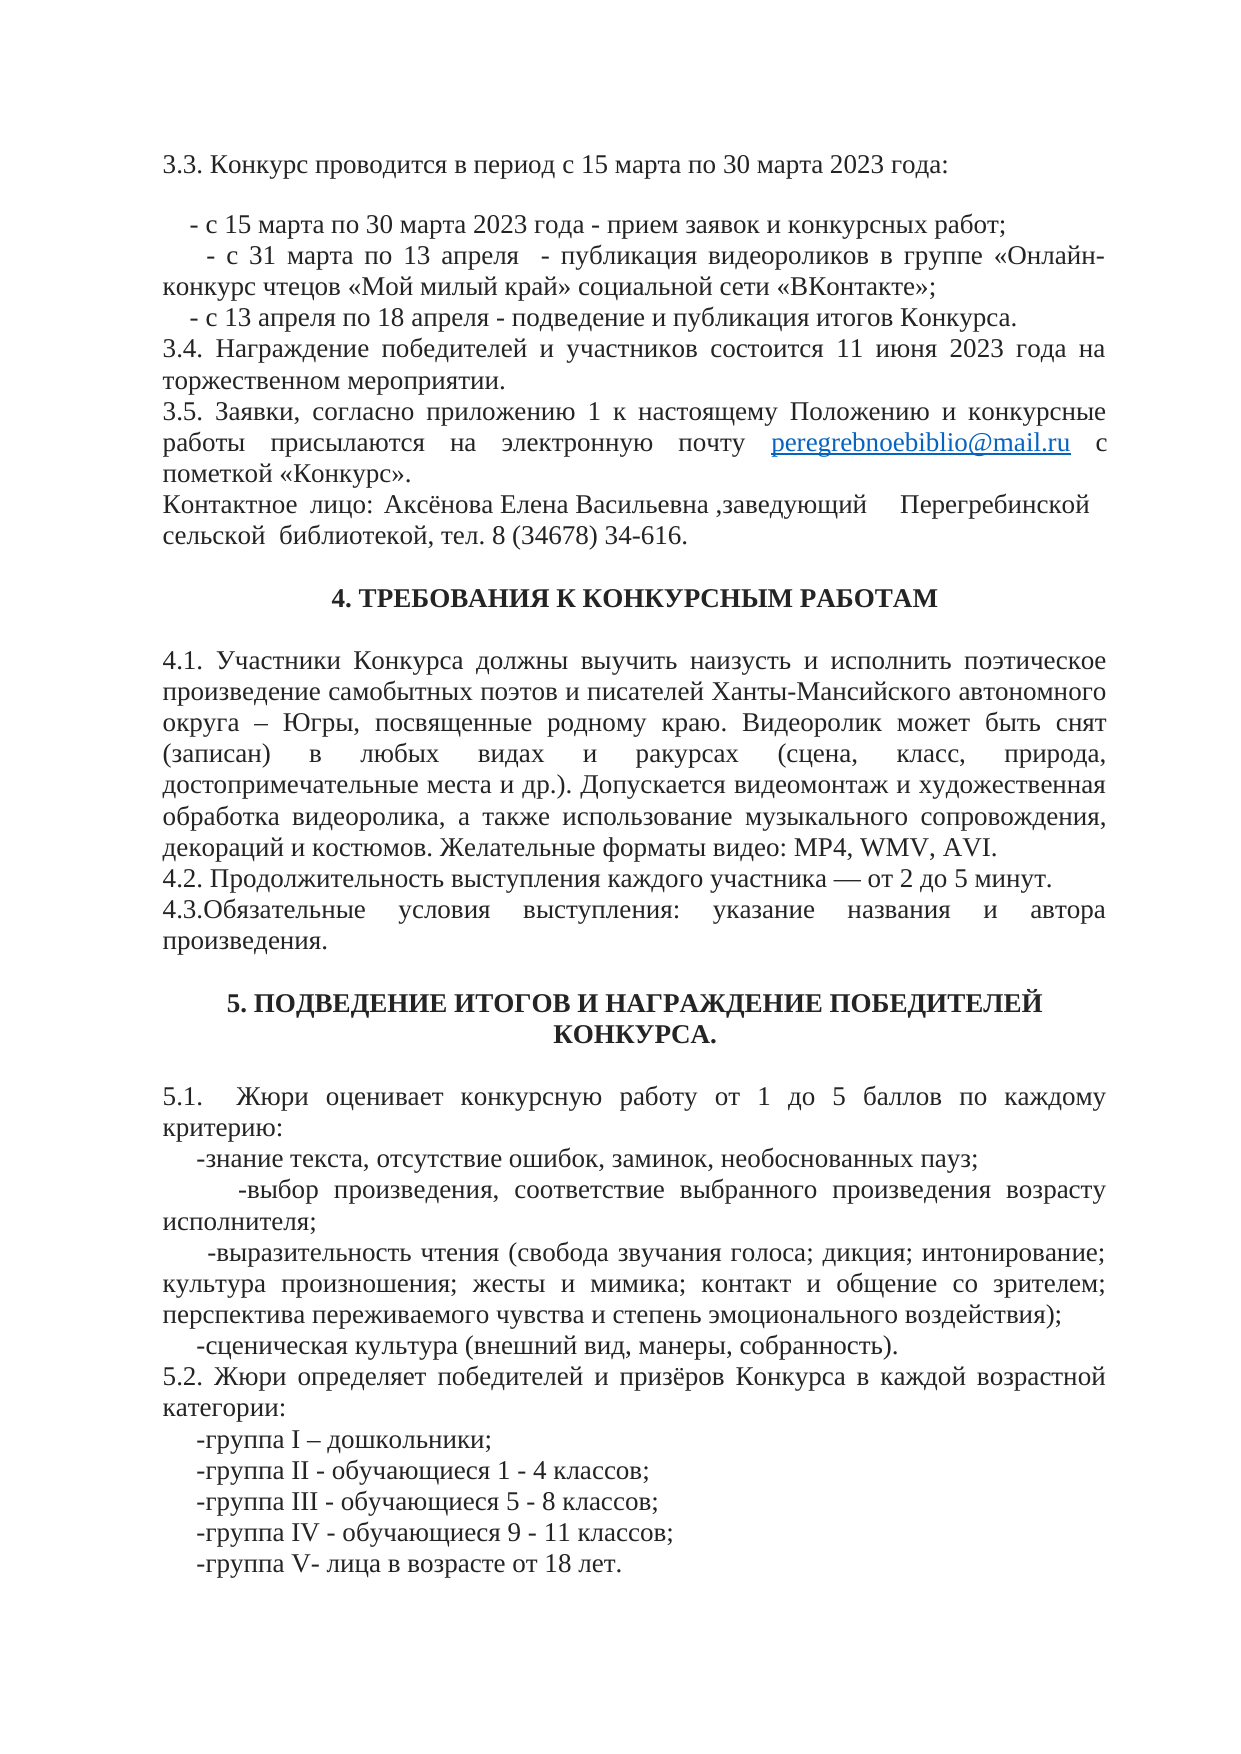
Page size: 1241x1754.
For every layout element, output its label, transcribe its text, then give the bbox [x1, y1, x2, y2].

text 5.2. Жюри определяет победителей и призёров Конкурса в каждой возрастной категории: [162, 1360, 1107, 1423]
text 3.3. Конкурс проводится в период с 15 марта по 30 марта 2023 года: [162, 148, 1107, 179]
text -группа V- лица в возрасте от 18 лет. [162, 1547, 1107, 1578]
text -группа IV - обучающиеся 9 - 11 классов; [162, 1516, 1107, 1547]
text 5.1. Жюри оценивает конкурсную работу от 1 до 5 баллов по каждому критерию: [162, 1080, 1107, 1142]
text 3.5. Заявки, согласно приложению 1 к настоящему Положению и конкурсные работы присылаются на электронную почту peregrebnoebiblio@mail.ru с пометкой «Конкурс». [162, 395, 1107, 488]
text -выбор произведения, соответствие выбранного произведения возрасту исполнителя; [162, 1173, 1107, 1236]
text -группа II - обучающиеся 1 - 4 классов; [162, 1454, 1107, 1485]
text -выразительность чтения (свобода звучания голоса; дикция; интонирование; культура произношения; жесты и мимика; контакт и общение со зрителем; перспектива переживаемого чувства и степень эмоционального воздействия); [162, 1236, 1107, 1329]
text -группа I – дошкольники; [162, 1423, 1107, 1454]
text 3.4. Награждение победителей и участников состоится 11 июня 2023 года на торжественном мероприятии. [162, 333, 1107, 395]
text -группа III - обучающиеся 5 - 8 классов; [162, 1485, 1107, 1516]
text 4. ТРЕБОВАНИЯ К КОНКУРСНЫМ РАБОТАМ [162, 582, 1107, 613]
text - с 13 апреля по 18 апреля - подведение и публикация итогов Конкурса. [162, 301, 1107, 333]
text -сценическая культура (внешний вид, манеры, собранность). [162, 1329, 1107, 1360]
text 4.1. Участники Конкурса должны выучить наизусть и исполнить поэтическое произведение самобытных поэтов и писателей Ханты-Мансийского автономного округа – Югры, посвященные родному краю. Видеоролик может быть снят (записан) в любых видах и ракурсах (сцена, класс, природа, достопримечательные места и др.). Допускается видеомонтаж и художественная обработка видеоролика, а также использование музыкального сопровождения, декораций и костюмов. Желательные форматы видео: MР4, WMV, AVI. [162, 644, 1107, 862]
text 5. ПОДВЕДЕНИЕ ИТОГОВ И НАГРАЖДЕНИЕ ПОБЕДИТЕЛЕЙ КОНКУРСА. [162, 987, 1107, 1049]
text - с 15 марта по 30 марта 2023 года - прием заявок и конкурсных работ; [162, 208, 1107, 239]
text 4.3.Обязательные условия выступления: указание названия и автора произведения. [162, 893, 1107, 956]
text -знание текста, отсутствие ошибок, заминок, необоснованных пауз; [162, 1142, 1107, 1173]
text - с 31 марта по 13 апреля - публикация видеороликов в группе «Онлайн-конкурс чтецов «Мой милый край» социальной сети «ВКонтакте»; [162, 239, 1107, 301]
text 4.2. Продолжительность выступления каждого участника — от 2 до 5 минут. [162, 862, 1107, 893]
text Контактное лицо: Аксёнова Елена Васильевна ,заведующий Перегребинской сельской библиотекой, тел. 8 (34678) 34-616. [162, 488, 1107, 551]
